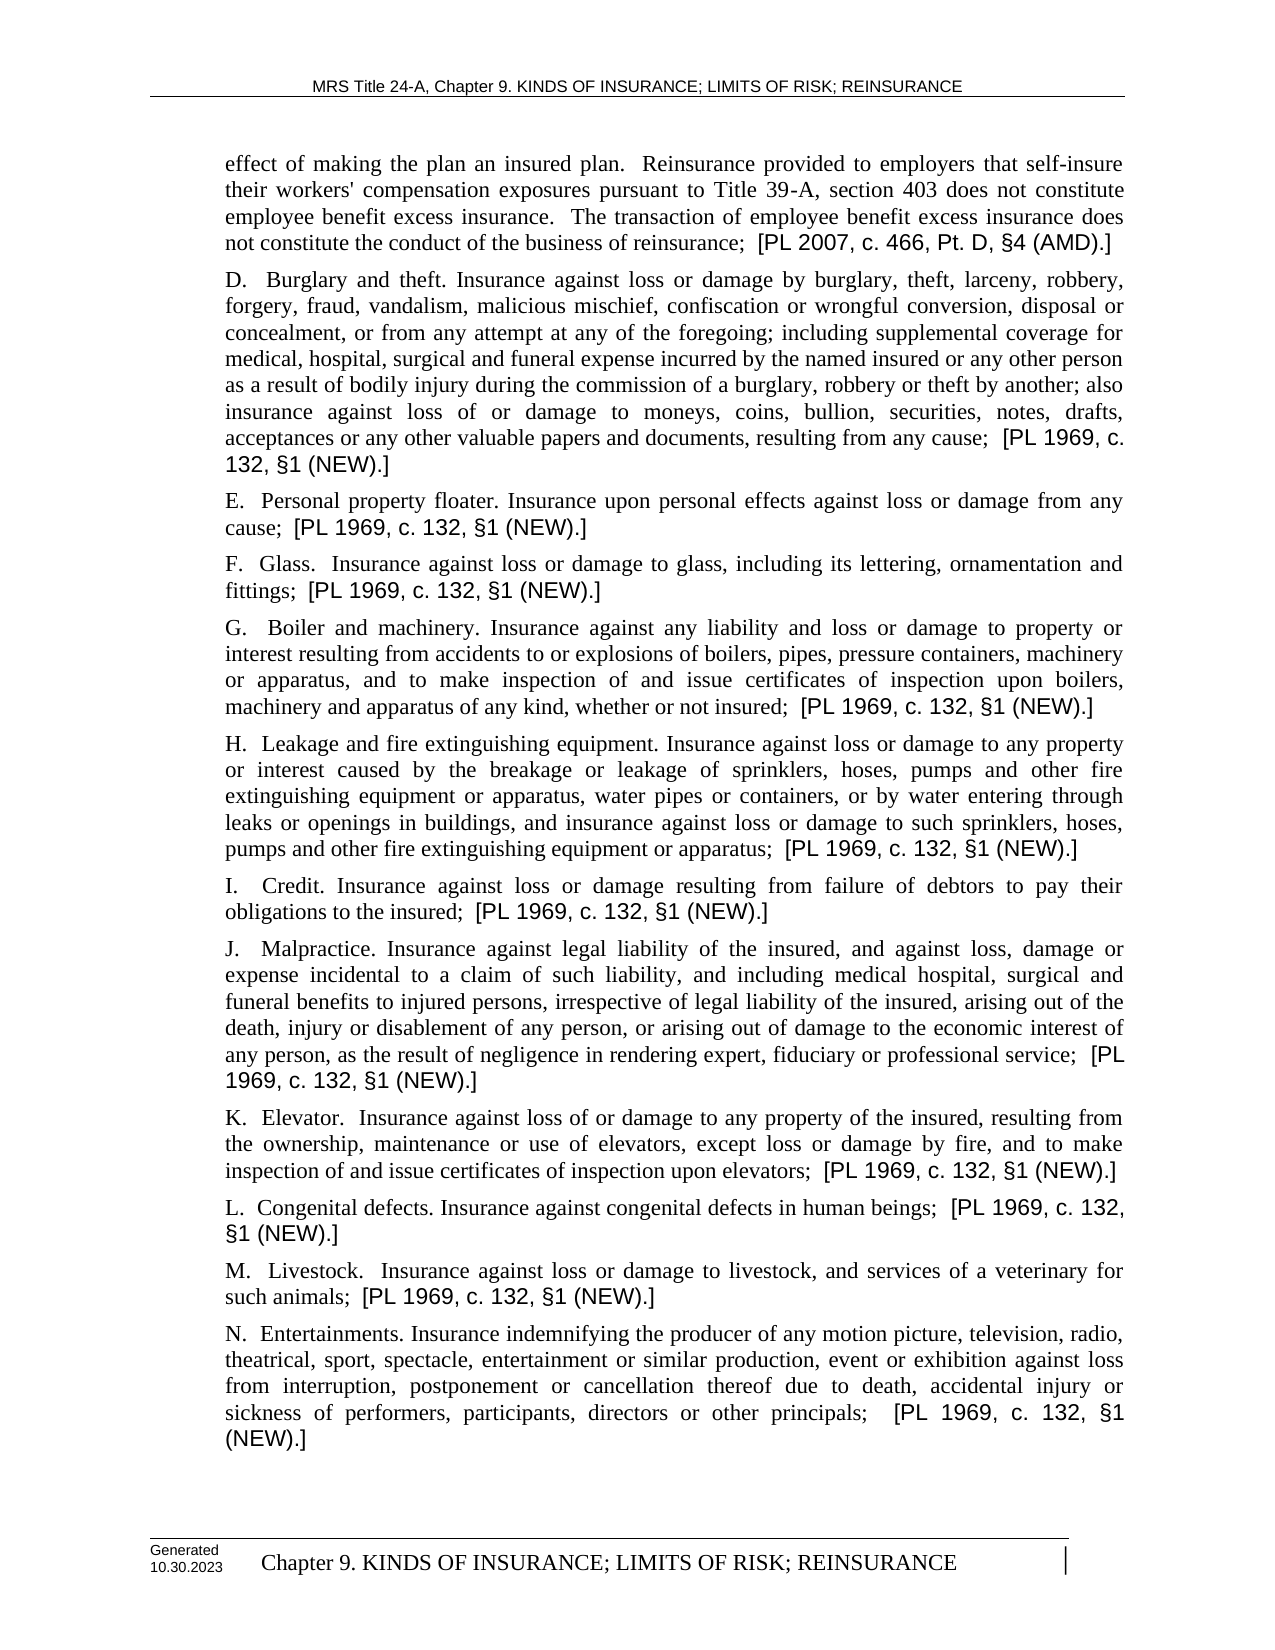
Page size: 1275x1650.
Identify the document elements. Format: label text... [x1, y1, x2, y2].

text N. Entertainments. Insurance indemnifying the producer of any motion picture, television, radio, theatrical, sport, spectacle, entertainment or similar production, event or exhibition against loss from interruption, postponement or cancellation thereof due to death, accidental injury or sickness of performers, participants, directors or other principals; [PL 1969, c. 132, §1 (NEW).] [225, 1320, 1125, 1452]
text E. Personal property floater. Insurance upon personal effects against loss or damage from any cause; [PL 1969, c. 132, §1 (NEW).] [225, 487, 1125, 540]
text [225, 150, 1125, 256]
text F. Glass. Insurance against loss or damage to glass, including its lettering, ornamentation and fittings; [PL 1969, c. 132, §1 (NEW).] [225, 551, 1125, 603]
text G. Boiler and machinery. Insurance against any liability and loss or damage to property or interest resulting from accidents to or explosions of boilers, pipes, pressure containers, machinery or apparatus, and to make inspection of and issue certificates of inspection upon boilers, machinery and apparatus of any kind, whether or not insured; [PL 1969, c. 132, §1 (NEW).] [225, 614, 1125, 719]
text D. Burglary and theft. Insurance against loss or damage by burglary, theft, larceny, robbery, forgery, fraud, vandalism, malicious mischief, confiscation or wrongful conversion, disposal or concealment, or from any attempt at any of the foregoing; including supplemental coverage for medical, hospital, surgical and funeral expense incurred by the named insured or any other person as a result of bodily injury during the commission of a burglary, robbery or theft by another; also insurance against loss of or damage to moneys, coins, bullion, securities, notes, drafts, acceptances or any other valuable papers and documents, resulting from any cause; [PL 1969, c. 132, §1 (NEW).] [225, 266, 1125, 477]
text H. Leakage and fire extinguishing equipment. Insurance against loss or damage to any property or interest caused by the breakage or leakage of sprinklers, hoses, pumps and other fire extinguishing equipment or apparatus, water pipes or containers, or by water entering through leaks or openings in buildings, and insurance against loss or damage to such sprinklers, hoses, pumps and other fire extinguishing equipment or apparatus; [PL 1969, c. 132, §1 (NEW).] [225, 730, 1125, 862]
text L. Congenital defects. Insurance against congenital defects in human beings; [PL 1969, c. 132, §1 (NEW).] [225, 1193, 1125, 1246]
text J. Malpractice. Insurance against legal liability of the insured, and against loss, damage or expense incidental to a claim of such liability, and including medical hospital, surgical and funeral benefits to injured persons, irrespective of legal liability of the insured, arising out of the death, injury or disablement of any person, or arising out of damage to the economic interest of any person, as the result of negligence in rendering expert, fiduciary or professional service; [PL 1969, c. 132, §1 (NEW).] [225, 935, 1125, 1093]
text K. Elevator. Insurance against loss of or damage to any property of the insured, resulting from the ownership, maintenance or use of elevators, except loss or damage by fire, and to make inspection of and issue certificates of inspection upon elevators; [PL 1969, c. 132, §1 (NEW).] [225, 1104, 1125, 1183]
text I. Credit. Insurance against loss or damage resulting from failure of debtors to pay their obligations to the insured; [PL 1969, c. 132, §1 (NEW).] [225, 872, 1125, 925]
text M. Livestock. Insurance against loss or damage to livestock, and services of a veterinary for such animals; [PL 1969, c. 132, §1 (NEW).] [225, 1257, 1125, 1309]
